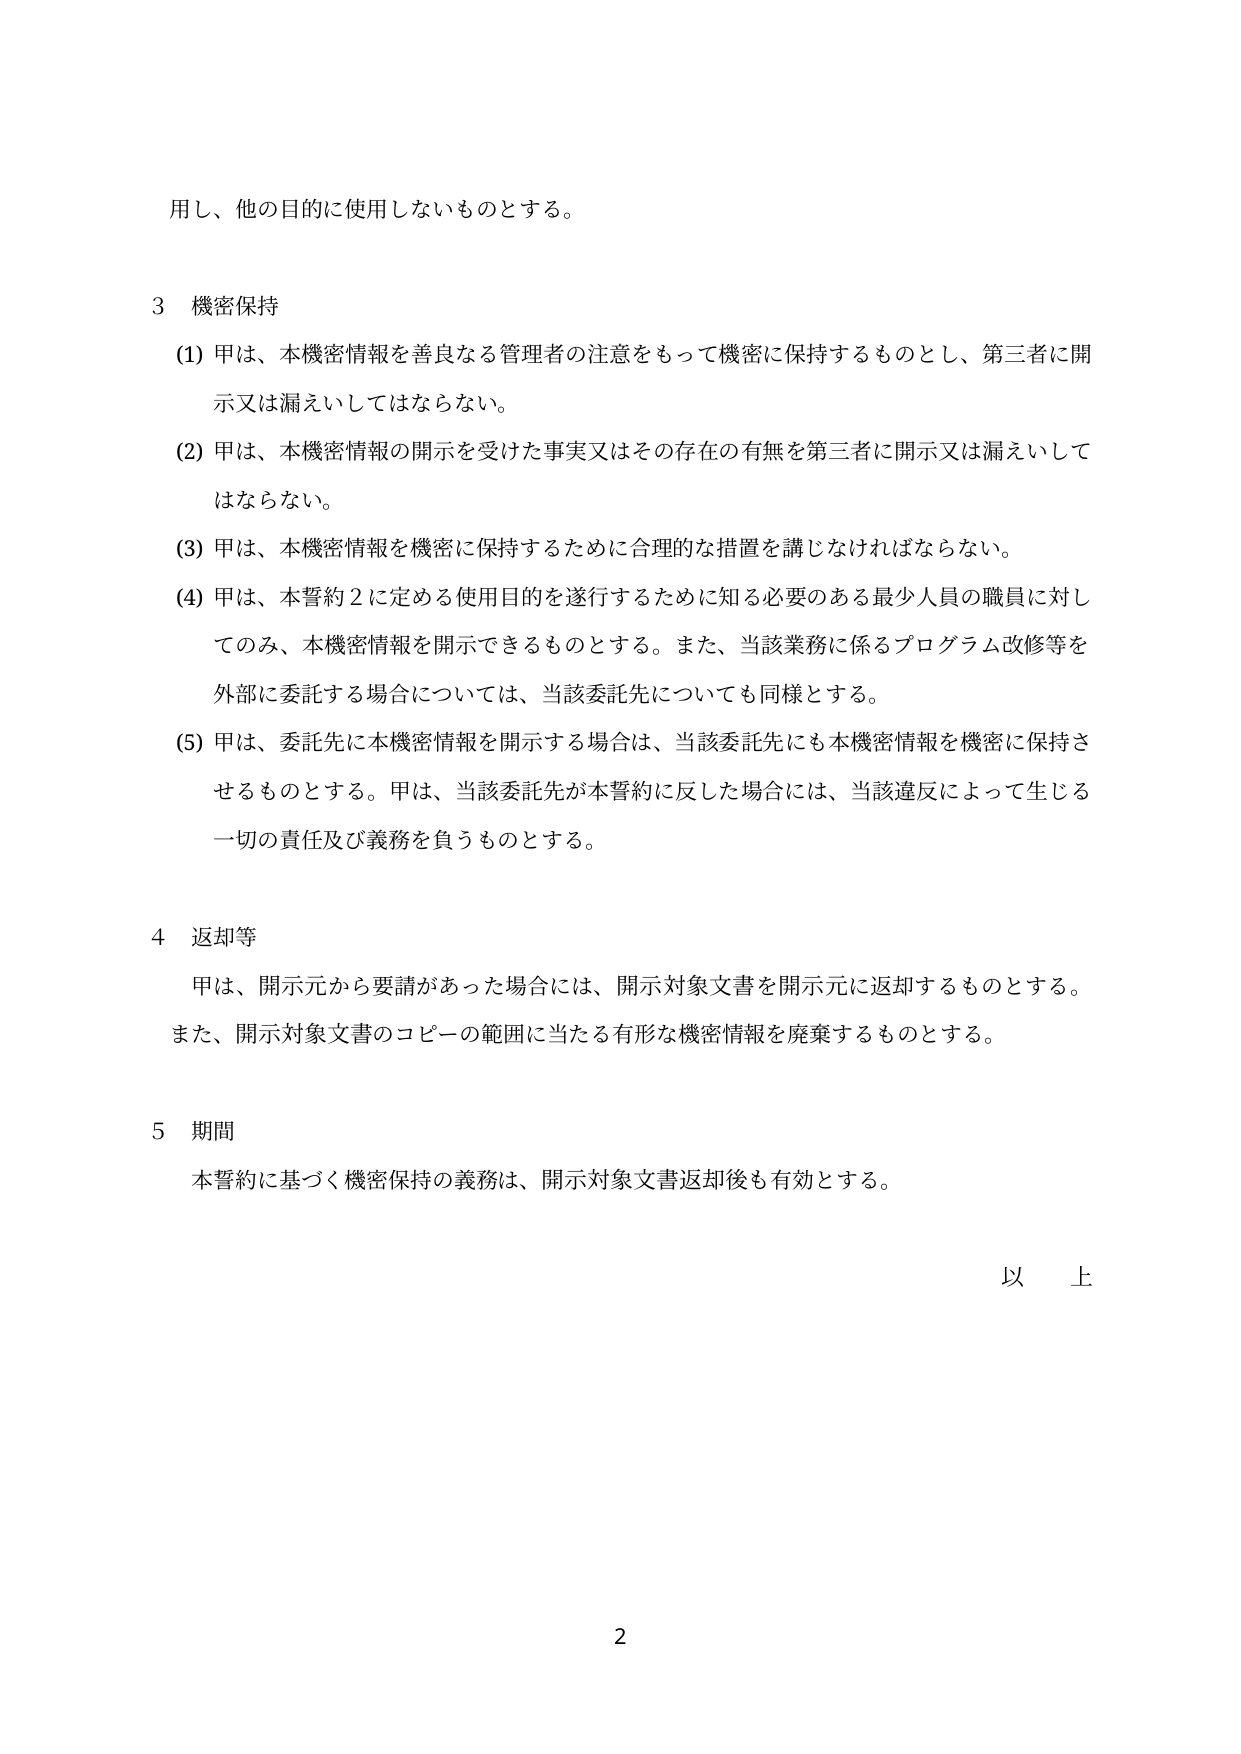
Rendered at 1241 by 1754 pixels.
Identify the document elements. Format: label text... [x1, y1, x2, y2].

list 甲は、本機密情報を機密に保持するために合理的な措置を講じなければならない。 [176, 523, 1092, 572]
list 甲は、本誓約２に定める使用目的を遂行するために知る必要のある最少人員の職員に対してのみ、本機密情報を開示できるものとする。また、当該業務に係るプログラム改修等を外部に委託する場合については、当該委託先についても同様とする。 [176, 572, 1092, 717]
text ３ 機密保持 [148, 280, 1092, 329]
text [169, 183, 1092, 232]
text ４ 返却等 [148, 911, 1092, 960]
list 甲は、委託先に本機密情報を開示する場合は、当該委託先にも本機密情報を機密に保持させるものとする。甲は、当該委託先が本誓約に反した場合には、当該違反によって生じる一切の責任及び義務を負うものとする。 [176, 717, 1092, 863]
text 甲は、開示元から要請があった場合には、開示対象文書を開示元に返却するものとする。また、開示対象文書のコピーの範囲に当たる有形な機密情報を廃棄するものとする。 [169, 960, 1092, 1057]
list 甲は、本機密情報を善良なる管理者の注意をもって機密に保持するものとし、第三者に開示又は漏えいしてはならない。 [176, 329, 1092, 426]
text ５ 期間 [148, 1106, 1092, 1154]
text 本誓約に基づく機密保持の義務は、開示対象文書返却後も有効とする。 [169, 1154, 1092, 1203]
list 甲は、本機密情報の開示を受けた事実又はその存在の有無を第三者に開示又は漏えいしてはならない。 [176, 426, 1092, 523]
text 以 上 [148, 1251, 1092, 1300]
